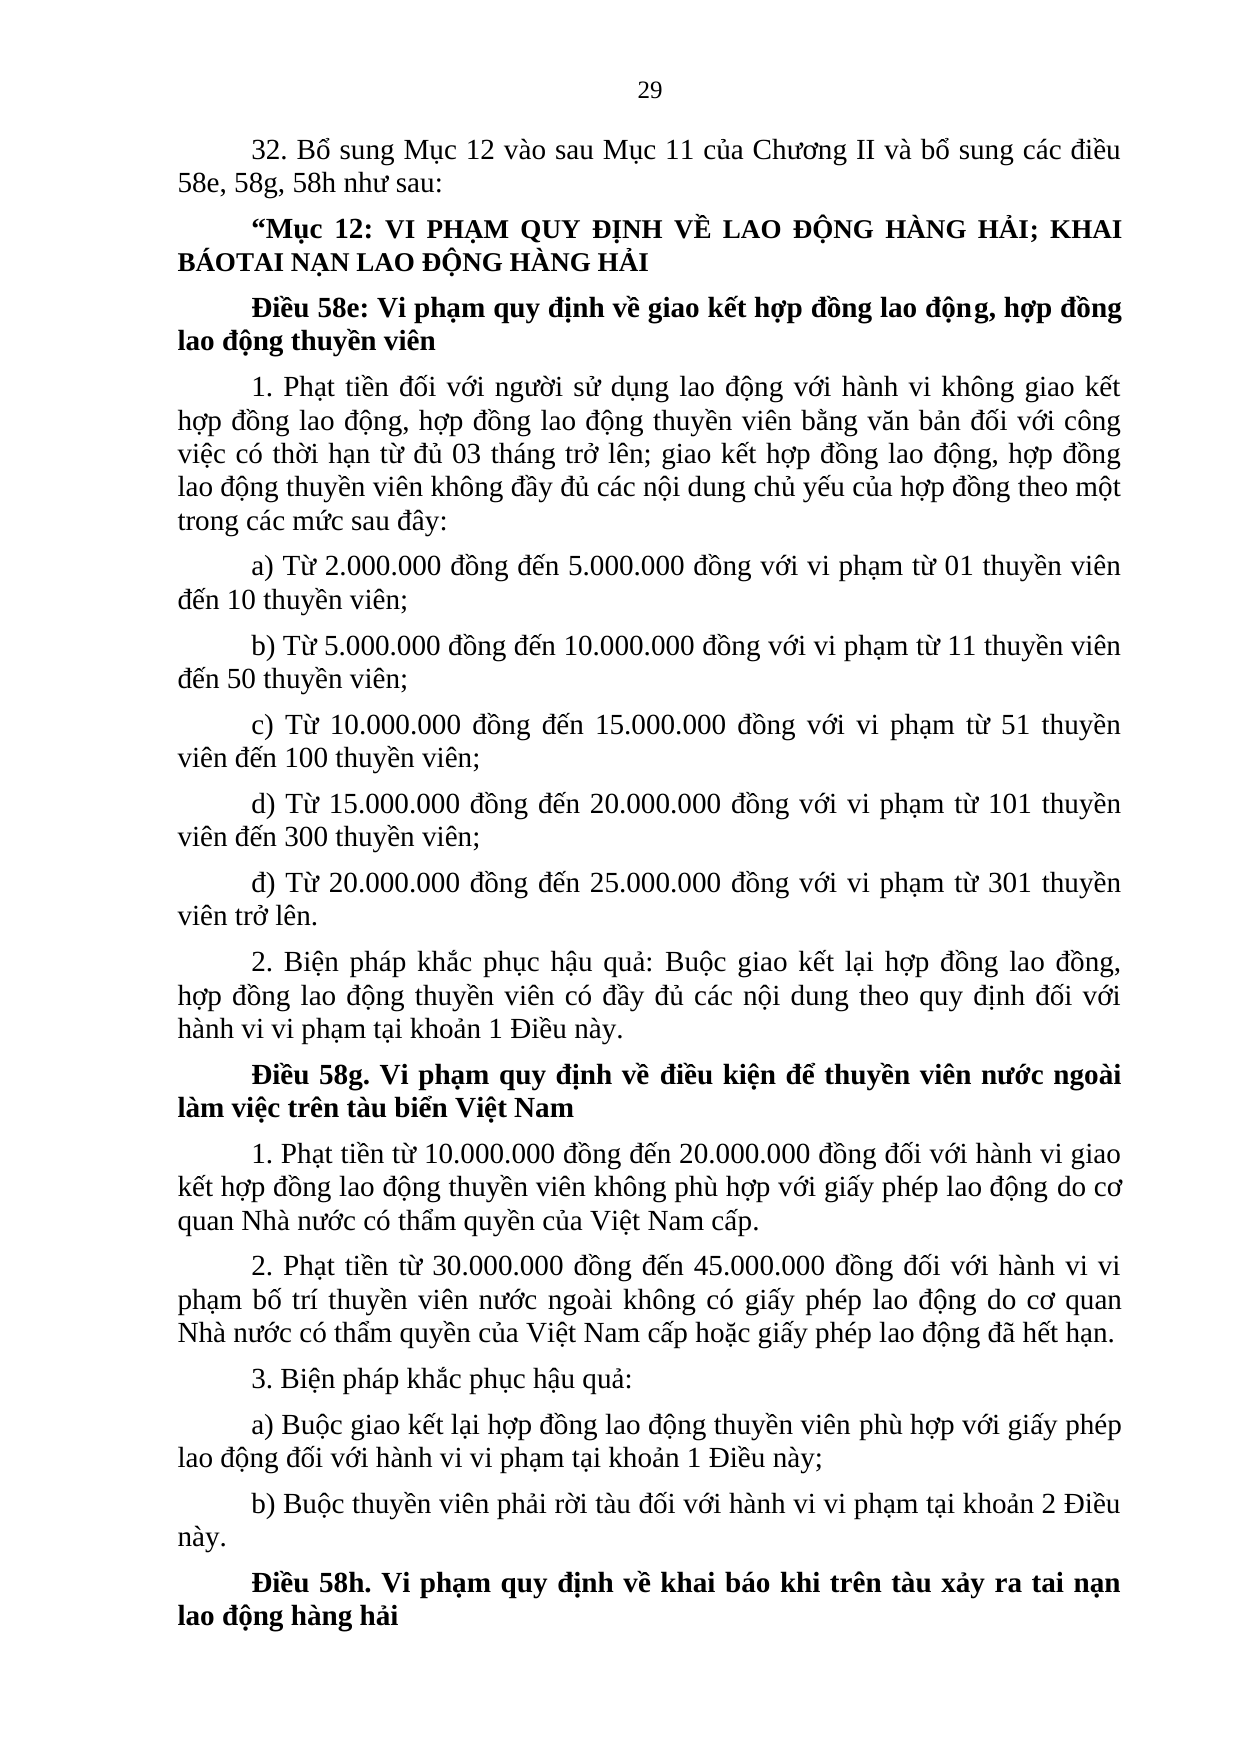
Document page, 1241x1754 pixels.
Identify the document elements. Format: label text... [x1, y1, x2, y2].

text đ) Từ 20.000.000 đồng đến 25.000.000 đồng với vi phạm từ 301 thuyền viên trở lên. [177, 866, 1122, 932]
text 32. Bổ sung Mục 12 vào sau Mục 11 của Chương II và bổ sung các điều 58e, 58g, 58h như sau: [177, 132, 1122, 199]
text c) Từ 10.000.000 đồng đến 15.000.000 đồng với vi phạm từ 51 thuyền viên đến 100 thuyền viên; [177, 707, 1122, 774]
text Điều 58e: Vi phạm quy định về giao kết hợp đồng lao động, hợp đồng lao động thuyền viên [177, 291, 1122, 357]
text d) Từ 15.000.000 đồng đến 20.000.000 đồng với vi phạm từ 101 thuyền viên đến 300 thuyền viên; [177, 787, 1122, 853]
text Điều 58h. Vi phạm quy định về khai báo khi trên tàu xảy ra tai nạn lao động hàng hải [177, 1566, 1122, 1632]
text b) Từ 5.000.000 đồng đến 10.000.000 đồng với vi phạm từ 11 thuyền viên đến 50 thuyền viên; [177, 628, 1122, 695]
text 2. Phạt tiền từ 30.000.000 đồng đến 45.000.000 đồng đối với hành vi vi phạm bố trí thuyền viên nước ngoài không có giấy phép lao động do cơ quan Nhà nước có thẩm quyền của Việt Nam cấp hoặc giấy phép lao động đã hết hạn. [177, 1249, 1122, 1349]
text Điều 58g. Vi phạm quy định về điều kiện để thuyền viên nước ngoài làm việc trên tàu biển Việt Nam [177, 1057, 1122, 1124]
text a) Buộc giao kết lại hợp đồng lao động thuyền viên phù hợp với giấy phép lao động đối với hành vi vi phạm tại khoản 1 Điều này; [177, 1407, 1122, 1474]
text 2. Biện pháp khắc phục hậu quả: Buộc giao kết lại hợp đồng lao đồng, hợp đồng lao động thuyền viên có đầy đủ các nội dung theo quy định đối với hành vi vi phạm tại khoản 1 Điều này. [177, 945, 1122, 1045]
text b) Buộc thuyền viên phải rời tàu đối với hành vi vi phạm tại khoản 2 Điều này. [177, 1487, 1122, 1553]
text “Mục 12: VI PHẠM QUY ĐỊNH VỀ LAO ĐỘNG HÀNG HẢI; KHAI BÁOTAI NẠN LAO ĐỘNG HÀNG HẢI [177, 212, 1122, 278]
text a) Từ 2.000.000 đồng đến 5.000.000 đồng với vi phạm từ 01 thuyền viên đến 10 thuyền viên; [177, 549, 1122, 616]
text 3. Biện pháp khắc phục hậu quả: [177, 1362, 1122, 1395]
text 1. Phạt tiền từ 10.000.000 đồng đến 20.000.000 đồng đối với hành vi giao kết hợp đồng lao động thuyền viên không phù hợp với giấy phép lao động do cơ quan Nhà nước có thẩm quyền của Việt Nam cấp. [177, 1137, 1122, 1237]
text 1. Phạt tiền đối với người sử dụng lao động với hành vi không giao kết hợp đồng lao động, hợp đồng lao động thuyền viên bằng văn bản đối với công việc có thời hạn từ đủ 03 tháng trở lên; giao kết hợp đồng lao động, hợp đồng lao động thuyền viên không đầy đủ các nội dung chủ yếu của hợp đồng theo một trong các mức sau đây: [177, 370, 1122, 537]
